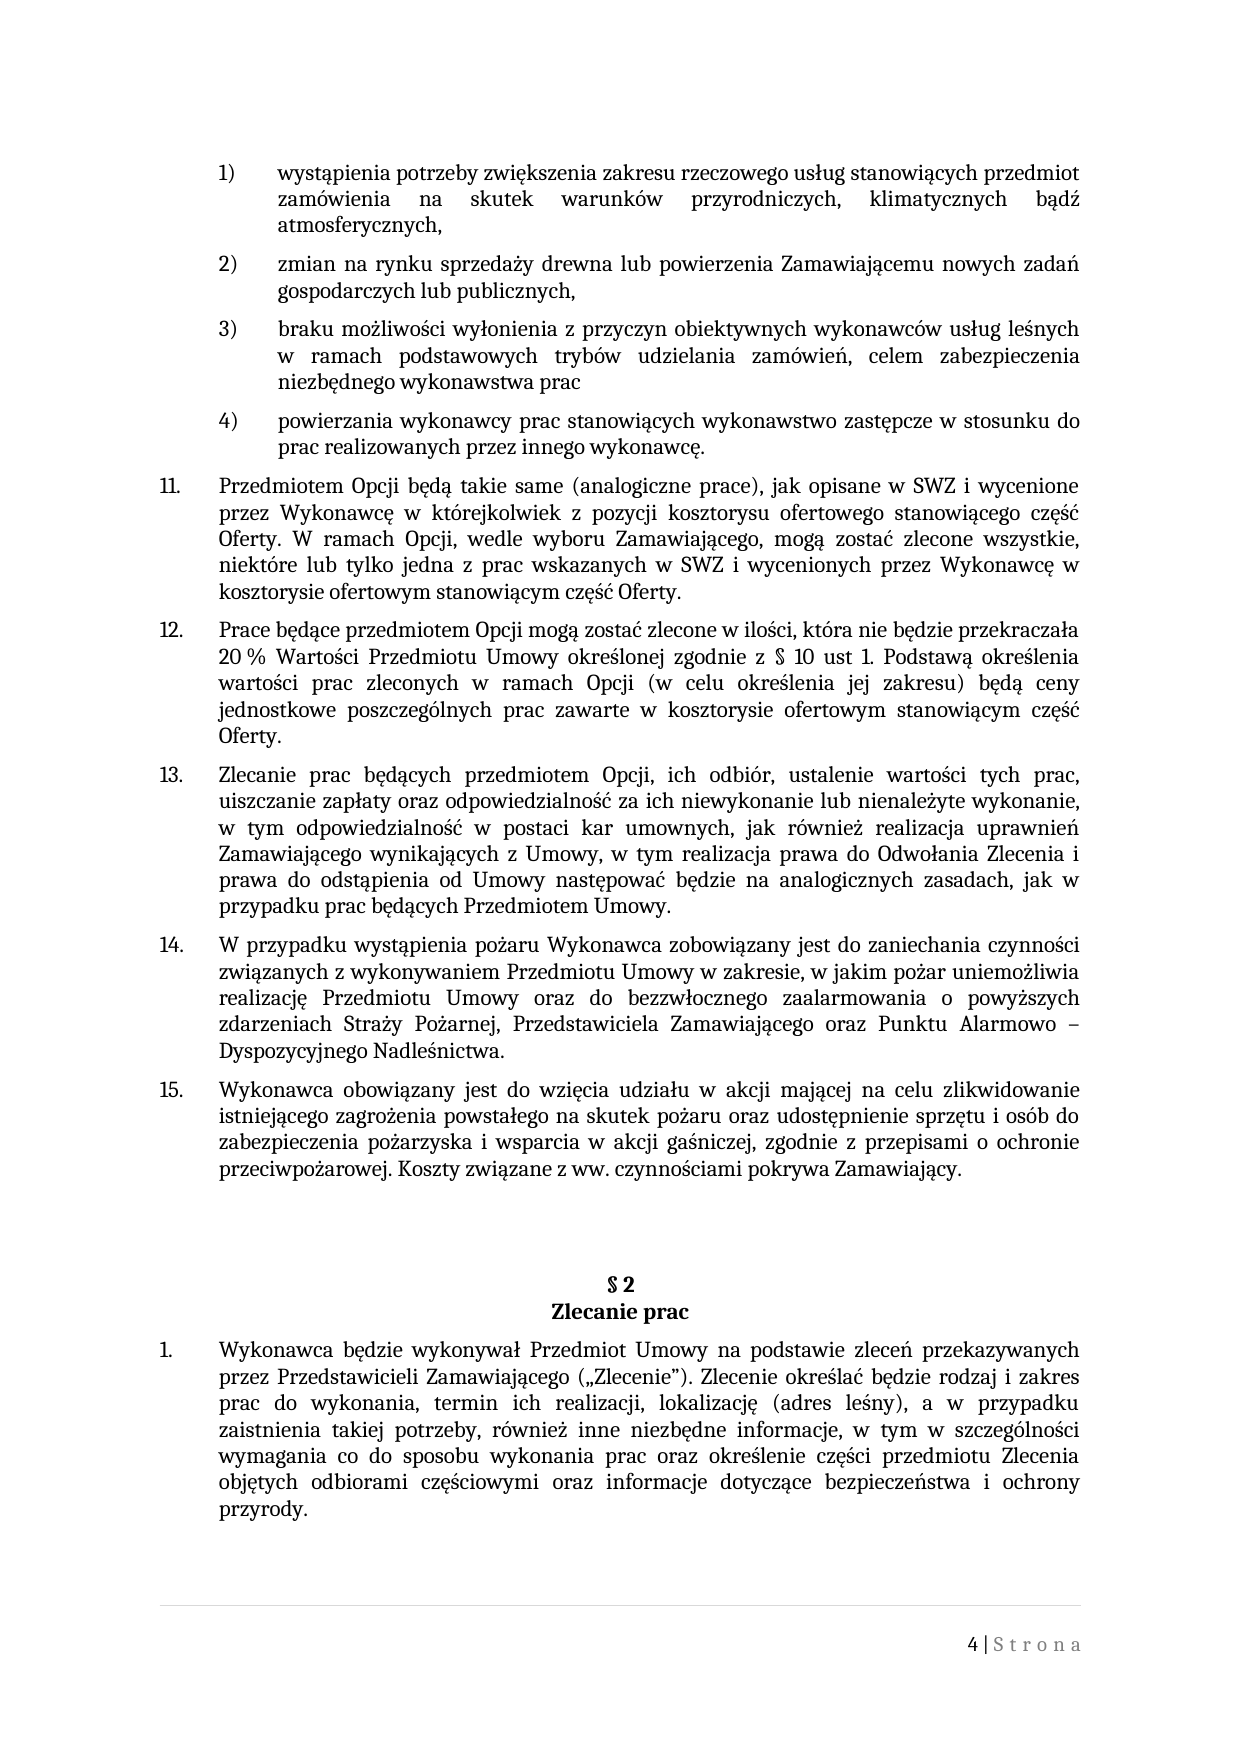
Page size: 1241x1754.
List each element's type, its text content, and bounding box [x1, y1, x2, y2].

list zmian na rynku sprzedaży drewna lub powierzenia Zamawiającemu nowych zadań gospodarczych lub publicznych, [218, 251, 1081, 304]
list Zlecanie prac będących przedmiotem Opcji, ich odbiór, ustalenie wartości tych prac, uiszczanie zapłaty oraz odpowiedzialność za ich niewykonanie lub nienależyte wykonanie, w tym odpowiedzialność w postaci kar umownych, jak również realizacja uprawnień Zamawiającego wynikających z Umowy, w tym realizacja prawa do Odwołania Zlecenia i prawa do odstąpienia od Umowy następować będzie na analogicznych zasadach, jak w przypadku prac będących Przedmiotem Umowy. [159, 762, 1081, 920]
list wystąpienia potrzeby zwiększenia zakresu rzeczowego usług stanowiących przedmiot zamówienia na skutek warunków przyrodniczych, klimatycznych bądź atmosferycznych, [218, 159, 1081, 238]
list braku możliwości wyłonienia z przyczyn obiektywnych wykonawców usług leśnych w ramach podstawowych trybów udzielania zamówień, celem zabezpieczenia niezbędnego wykonawstwa prac [218, 316, 1081, 395]
list Przedmiotem Opcji będą takie same (analogiczne prace), jak opisane w SWZ i wycenione przez Wykonawcę w którejkolwiek z pozycji kosztorysu ofertowego stanowiącego część Oferty. W ramach Opcji, wedle wyboru Zamawiającego, mogą zostać zlecone wszystkie, niektóre lub tylko jedna z prac wskazanych w SWZ i wycenionych przez Wykonawcę w kosztorysie ofertowym stanowiącym część Oferty. [159, 473, 1081, 605]
text § 2 Zlecanie prac [159, 1272, 1081, 1325]
list powierzania wykonawcy prac stanowiących wykonawstwo zastępcze w stosunku do prac realizowanych przez innego wykonawcę. [218, 408, 1081, 461]
list W przypadku wystąpienia pożaru Wykonawca zobowiązany jest do zaniechania czynności związanych z wykonywaniem Przedmiotu Umowy w zakresie, w jakim pożar uniemożliwia realizację Przedmiotu Umowy oraz do bezzwłocznego zaalarmowania o powyższych zdarzeniach Straży Pożarnej, Przedstawiciela Zamawiającego oraz Punktu Alarmowo – Dyspozycyjnego Nadleśnictwa. [159, 932, 1081, 1064]
list Prace będące przedmiotem Opcji mogą zostać zlecone w ilości, która nie będzie przekraczała 20 % Wartości Przedmiotu Umowy określonej zgodnie z § 10 ust 1. Podstawą określenia wartości prac zleconych w ramach Opcji (w celu określenia jej zakresu) będą ceny jednostkowe poszczególnych prac zawarte w kosztorysie ofertowym stanowiącym część Oferty. [159, 617, 1081, 749]
list Wykonawca obowiązany jest do wzięcia udziału w akcji mającej na celu zlikwidowanie istniejącego zagrożenia powstałego na skutek pożaru oraz udostępnienie sprzętu i osób do zabezpieczenia pożarzyska i wsparcia w akcji gaśniczej, zgodnie z przepisami o ochronie przeciwpożarowej. Koszty związane z ww. czynnościami pokrywa Zamawiający. [159, 1076, 1081, 1182]
list Wykonawca będzie wykonywał Przedmiot Umowy na podstawie zleceń przekazywanych przez Przedstawicieli Zamawiającego („Zlecenie”). Zlecenie określać będzie rodzaj i zakres prac do wykonania, termin ich realizacji, lokalizację (adres leśny), a w przypadku zaistnienia takiej potrzeby, również inne niezbędne informacje, w tym w szczególności wymagania co do sposobu wykonania prac oraz określenie części przedmiotu Zlecenia objętych odbiorami częściowymi oraz informacje dotyczące bezpieczeństwa i ochrony przyrody. [159, 1337, 1081, 1522]
